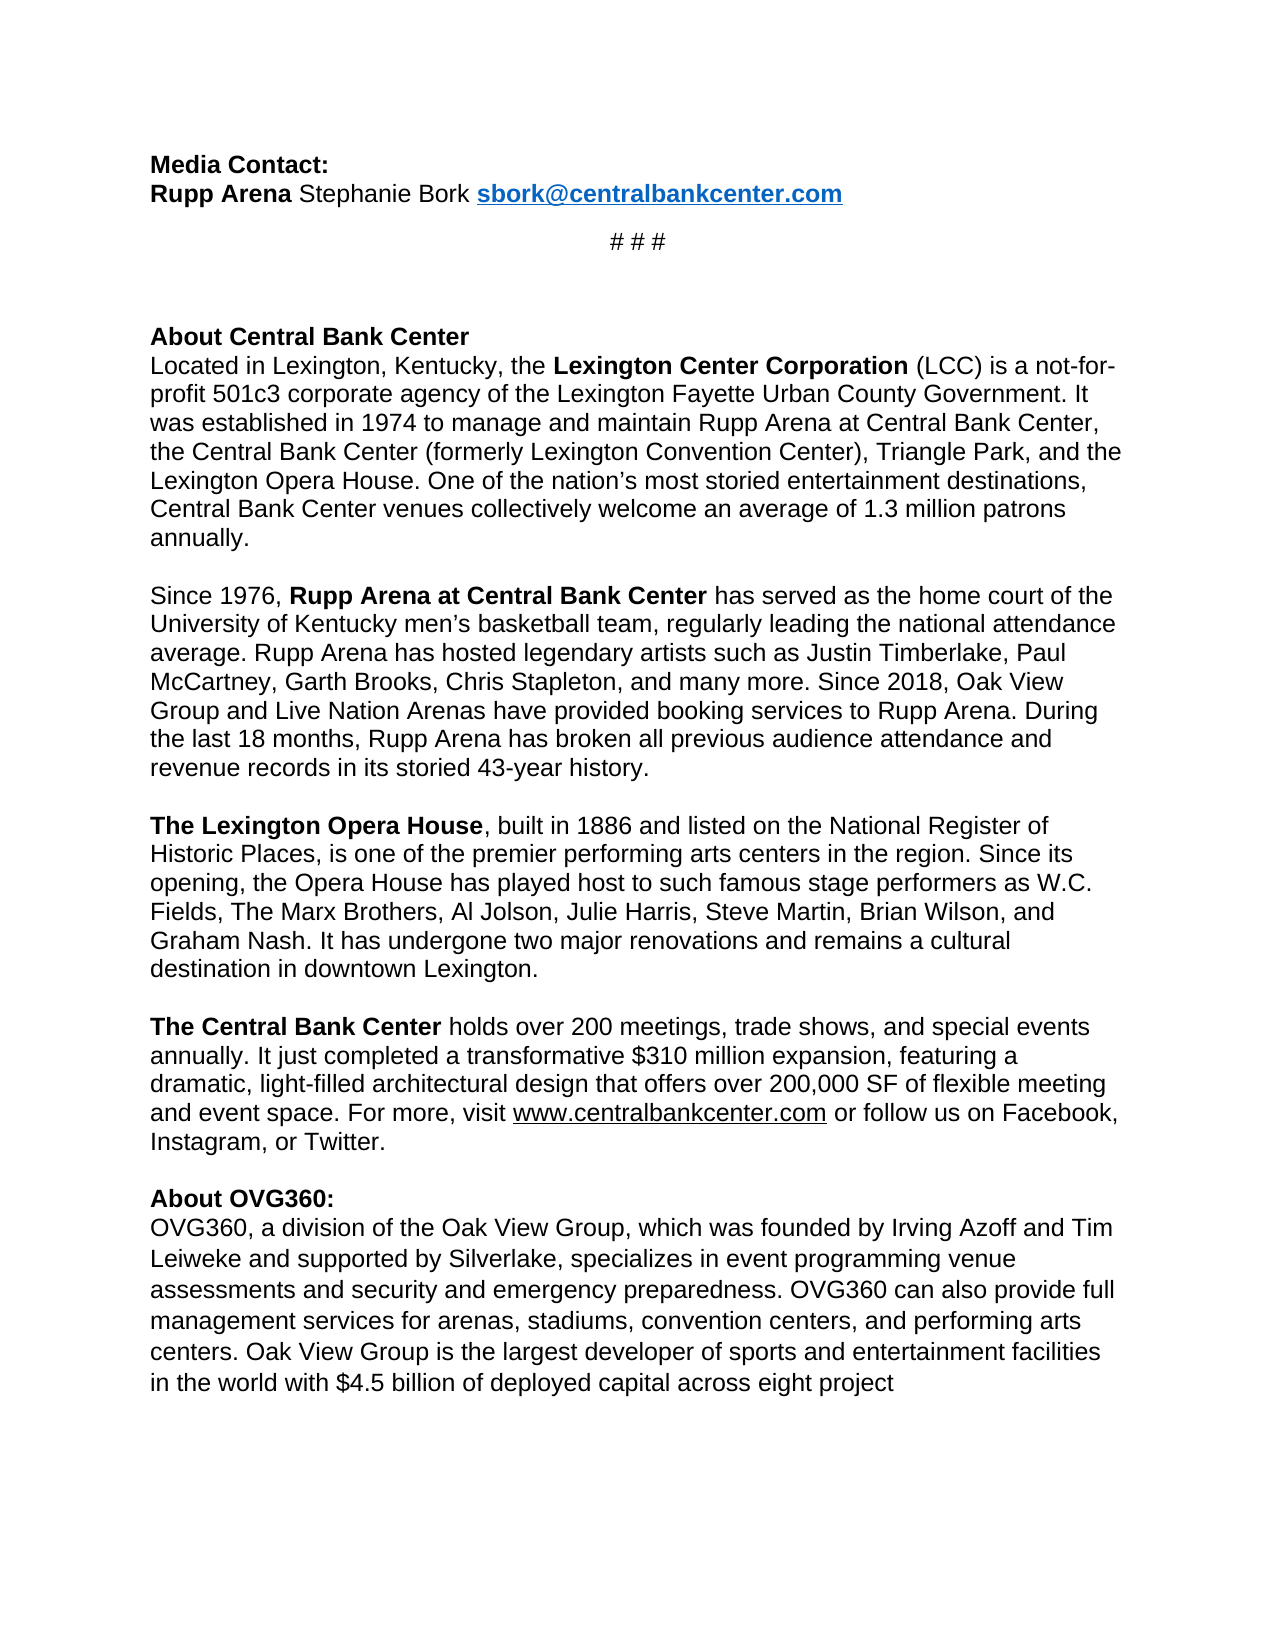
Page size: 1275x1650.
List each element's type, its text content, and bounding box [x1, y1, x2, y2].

text About Central Bank Center Located in Lexington, Kentucky, the Lexington Center Corporation (LCC) is a not-for-profit 501c3 corporate agency of the Lexington Fayette Urban County Government. It was established in 1974 to manage and maintain Rupp Arena at Central Bank Center, the Central Bank Center (formerly Lexington Convention Center), Triangle Park, and the Lexington Opera House. One of the nation’s most storied entertainment destinations, Central Bank Center venues collectively welcome an average of 1.3 million patrons annually. Since 1976, Rupp Arena at Central Bank Center has served as the home court of the University of Kentucky men’s basketball team, regularly leading the national attendance average. Rupp Arena has hosted legendary artists such as Justin Timberlake, Paul McCartney, Garth Brooks, Chris Stapleton, and many more. Since 2018, Oak View Group and Live Nation Arenas have provided booking services to Rupp Arena. During the last 18 months, Rupp Arena has broken all previous audience attendance and revenue records in its storied 43-year history. The Lexington Opera House, built in 1886 and listed on the National Register of Historic Places, is one of the premier performing arts centers in the region. Since its opening, the Opera House has played host to such famous stage performers as W.C. Fields, The Marx Brothers, Al Jolson, Julie Harris, Steve Martin, Brian Wilson, and Graham Nash. It has undergone two major renovations and remains a cultural destination in downtown Lexington. [150, 322, 1125, 983]
text The Central Bank Center holds over 200 meetings, trade shows, and special events annually. It just completed a transformative $310 million expansion, featuring a dramatic, light-filled architectural design that offers over 200,000 SF of flexible meeting and event space. For more, visit www.centralbankcenter.com or follow us on Facebook, Instagram, or Twitter. [150, 1012, 1125, 1156]
text OVG360, a division of the Oak View Group, which was founded by Irving Azoff and Tim Leiweke and supported by Silverlake, specializes in event programming venue assessments and security and emergency preparedness. OVG360 can also provide full management services for arenas, stadiums, convention centers, and performing arts centers. Oak View Group is the largest developer of sports and entertainment facilities in the world with $4.5 billion of deployed capital across eight project [150, 1213, 1125, 1397]
text # # # [150, 226, 1125, 255]
text Rupp Arena Stephanie Bork sbork@centralbankcenter.com [150, 179, 1125, 207]
text About OVG360: [150, 1184, 1125, 1213]
text Media Contact: [150, 150, 1125, 179]
